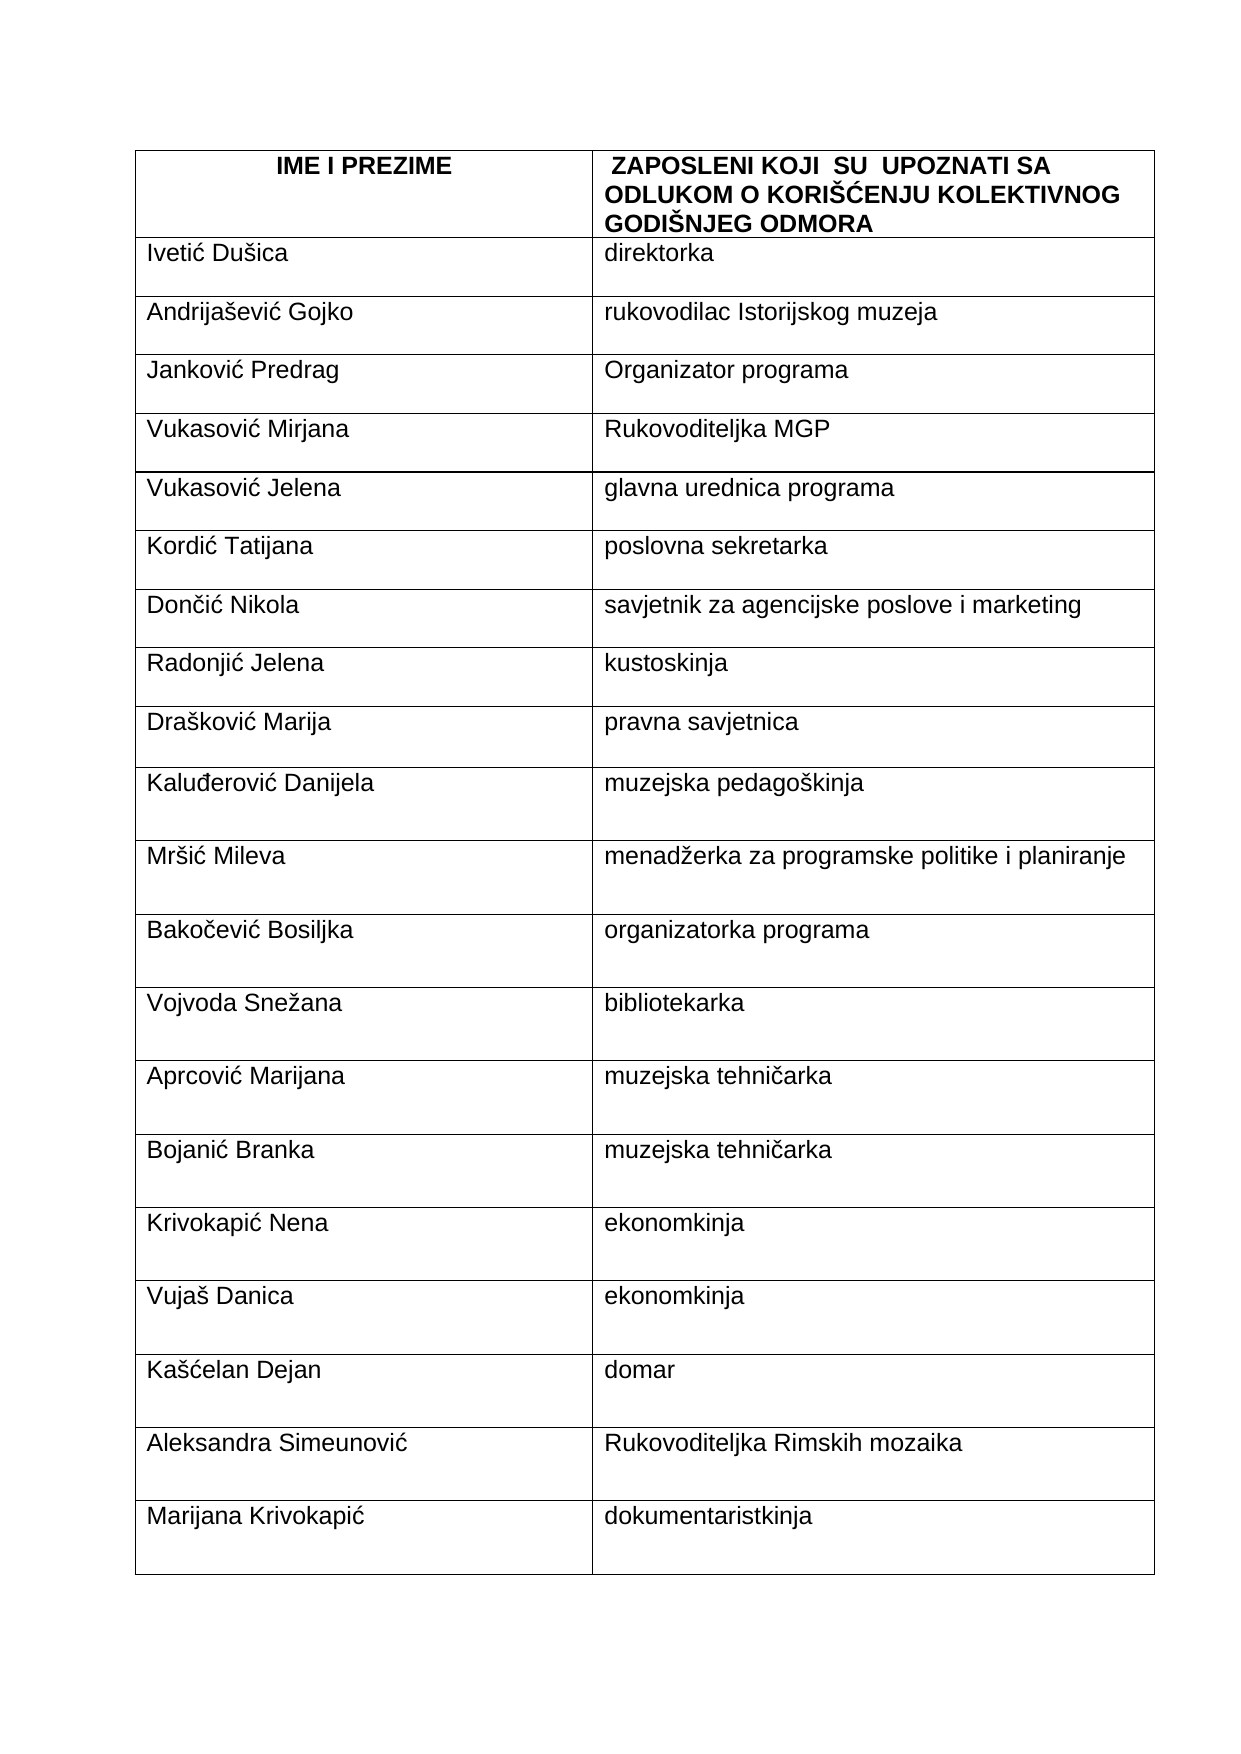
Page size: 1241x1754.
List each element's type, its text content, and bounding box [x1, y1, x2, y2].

table_cell direktorka [593, 238, 1154, 296]
table_cell rukovodilac Istorijskog muzeja [593, 297, 1154, 354]
table_cell ekonomkinja [593, 1208, 1154, 1280]
table_cell Vujaš Danica [136, 1281, 592, 1353]
table_header ZAPOSLENI KOJI SU UPOZNATI SA ODLUKOM O KORIŠĆENJU KOLEKTIVNOG GODIŠNJEG ODMORA [593, 151, 1154, 237]
table_cell Marijana Krivokapić [136, 1501, 592, 1573]
table_cell Aleksandra Simeunović [136, 1428, 592, 1500]
table_cell Aprcović Marijana [136, 1061, 592, 1133]
table_cell dokumentaristkinja [593, 1501, 1154, 1573]
table_cell Bakočević Bosiljka [136, 915, 592, 987]
table_cell kustoskinja [593, 648, 1154, 706]
table_cell domar [593, 1355, 1154, 1427]
table_cell savjetnik za agencijske poslove i marketing [593, 590, 1154, 647]
table_cell bibliotekarka [593, 988, 1154, 1060]
table_cell poslovna sekretarka [593, 531, 1154, 588]
table_cell muzejska tehničarka [593, 1061, 1154, 1133]
table_cell Ivetić Dušica [136, 238, 592, 296]
table_cell Vojvoda Snežana [136, 988, 592, 1060]
table_cell Andrijašević Gojko [136, 297, 592, 354]
table_cell Kašćelan Dejan [136, 1355, 592, 1427]
table_cell Radonjić Jelena [136, 648, 592, 706]
table_cell Kordić Tatijana [136, 531, 592, 588]
table_cell Organizator programa [593, 355, 1154, 413]
table_cell ekonomkinja [593, 1281, 1154, 1353]
table_cell Rukovoditeljka MGP [593, 414, 1154, 471]
table_cell Drašković Marija [136, 707, 592, 767]
table_cell pravna savjetnica [593, 707, 1154, 767]
table_cell Mršić Mileva [136, 841, 592, 913]
table_cell Krivokapić Nena [136, 1208, 592, 1280]
table_cell Kaluđerović Danijela [136, 768, 592, 840]
table_cell Rukovoditeljka Rimskih mozaika [593, 1428, 1154, 1500]
table_cell Vukasović Mirjana [136, 414, 592, 471]
table_cell muzejska tehničarka [593, 1135, 1154, 1207]
table_cell Janković Predrag [136, 355, 592, 413]
table_cell Vukasović Jelena [136, 473, 592, 530]
table_cell Bojanić Branka [136, 1135, 592, 1207]
table_cell organizatorka programa [593, 915, 1154, 987]
table_cell menadžerka za programske politike i planiranje [593, 841, 1154, 913]
table_cell Dončić Nikola [136, 590, 592, 647]
table_cell muzejska pedagoškinja [593, 768, 1154, 840]
table_cell glavna urednica programa [593, 473, 1154, 530]
table_header IME I PREZIME [136, 151, 592, 237]
